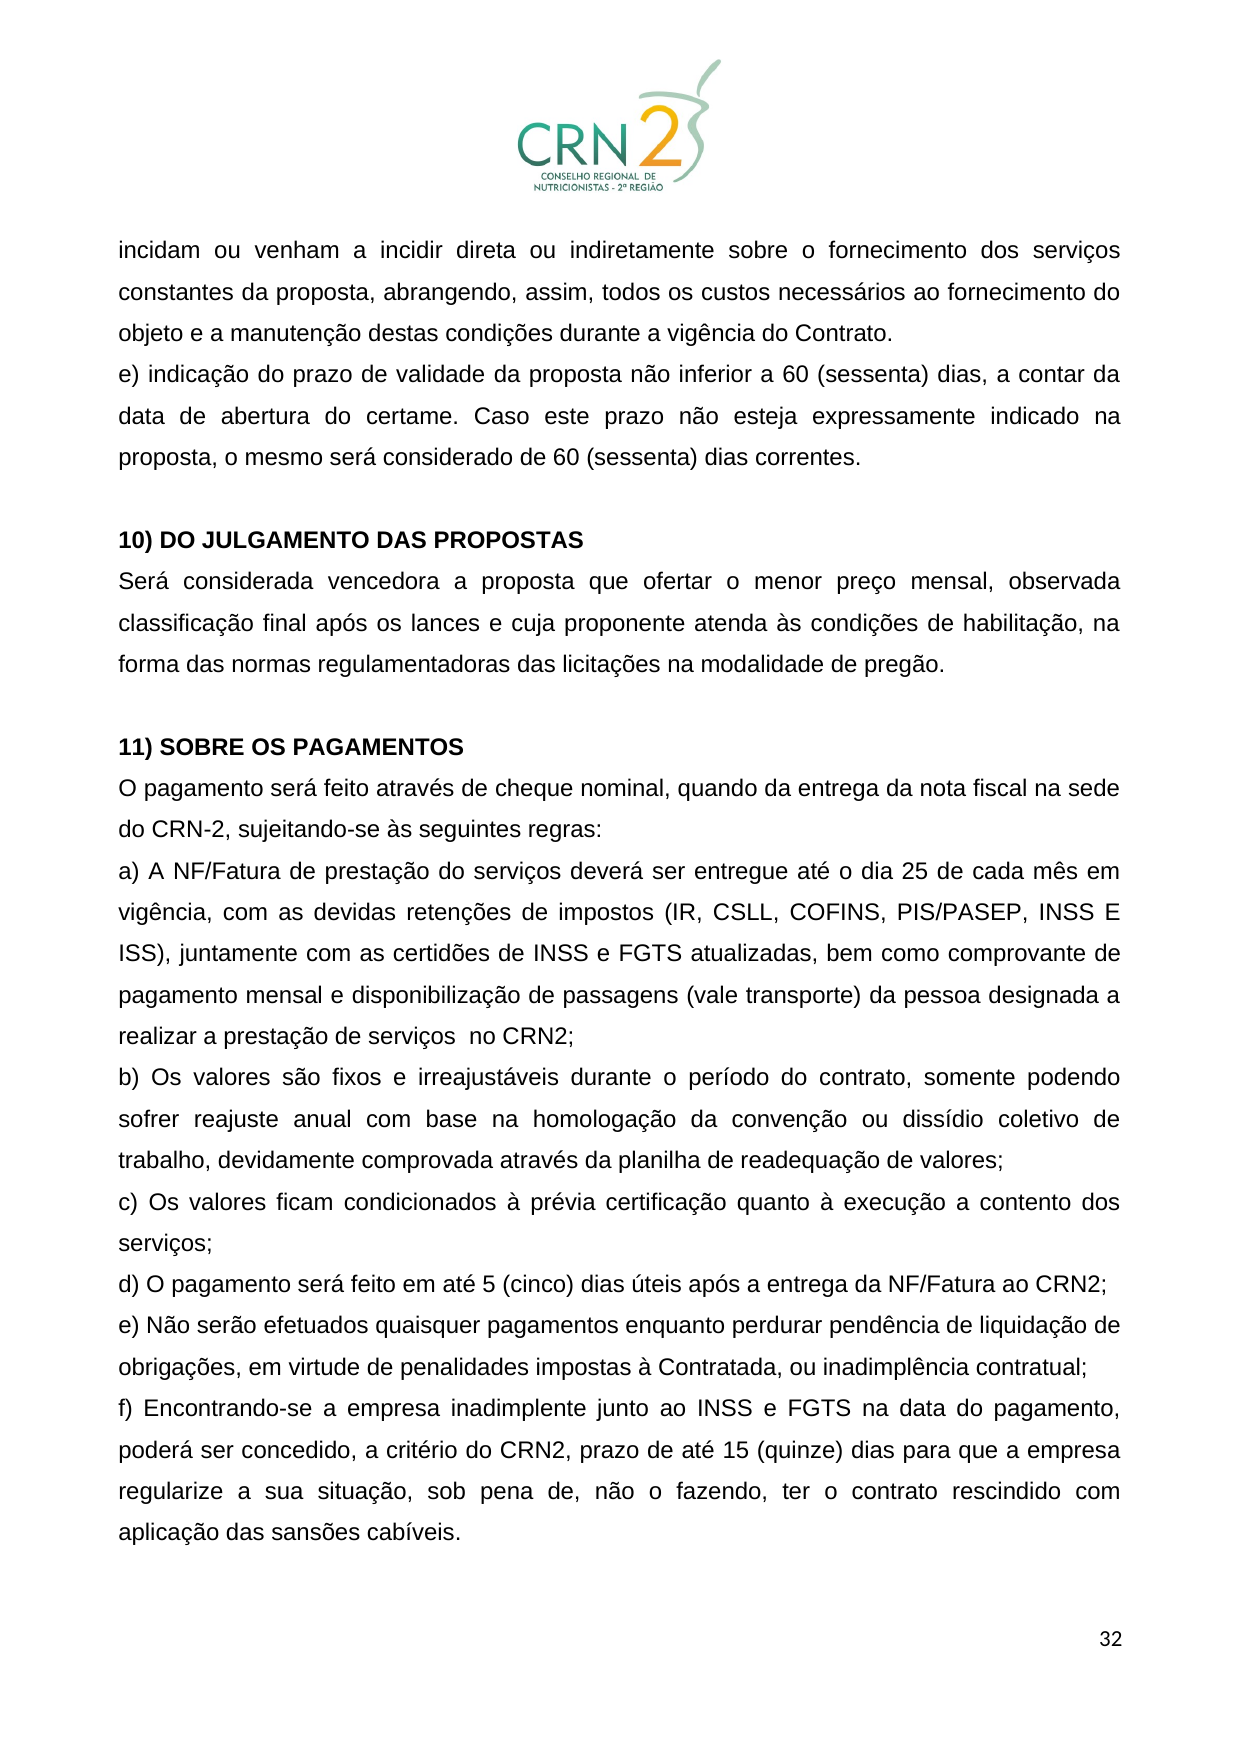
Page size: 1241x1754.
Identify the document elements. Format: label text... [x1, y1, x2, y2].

text b) Os valores são fixos e irreajustáveis durante o período do contrato, somente podendo sofrer reajuste anual com base na homologação da convenção ou dissídio coletivo de trabalho, devidamente comprovada através da planilha de readequação de valores; [118, 1063, 1122, 1174]
text f) Encontrando-se a empresa inadimplente junto ao INSS e FGTS na data do pagamento, poderá ser concedido, a critério do CRN2, prazo de até 15 (quinze) dias para que a empresa regularize a sua situação, sob pena de, não o fazendo, ter o contrato rescindido com aplicação das sansões cabíveis. [118, 1394, 1122, 1546]
text e) indicação do prazo de validade da proposta não inferior a 60 (sessenta) dias, a contar da data de abertura do certame. Caso este prazo não esteja expressamente indicado na proposta, o mesmo será considerado de 60 (sessenta) dias correntes. [118, 360, 1122, 471]
text a) A NF/Fatura de prestação do serviços deverá ser entregue até o dia 25 de cada mês em vigência, com as devidas retenções de impostos (IR, CSLL, COFINS, PIS/PASEP, INSS E ISS), juntamente com as certidões de INSS e FGTS atualizadas, bem como comprovante de pagamento mensal e disponibilização de passagens (vale transporte) da pessoa designada a realizar a prestação de serviços no CRN2; [118, 857, 1122, 1049]
text O pagamento será feito através de cheque nominal, quando da entrega da nota fiscal na sede do CRN-2, sujeitando-se às seguintes regras: [118, 774, 1122, 843]
text e) Não serão efetuados quaisquer pagamentos enquanto perdurar pendência de liquidação de obrigações, em virtude de penalidades impostas à Contratada, ou inadimplência contratual; [118, 1311, 1122, 1380]
text 11) SOBRE OS PAGAMENTOS [118, 732, 1122, 760]
text 10) DO JULGAMENTO DAS PROPOSTAS [118, 526, 1122, 553]
text c) Os valores ficam condicionados à prévia certificação quanto à execução a contento dos serviços; [118, 1187, 1122, 1256]
text Será considerada vencedora a proposta que ofertar o menor preço mensal, observada classificação final após os lances e cuja proponente atenda às condições de habilitação, na forma das normas regulamentadoras das licitações na modalidade de pregão. [118, 567, 1122, 677]
text d) O pagamento será feito em até 5 (cinco) dias úteis após a entrega da NF/Fatura ao CRN2; [118, 1270, 1122, 1298]
picture [517, 59, 724, 194]
